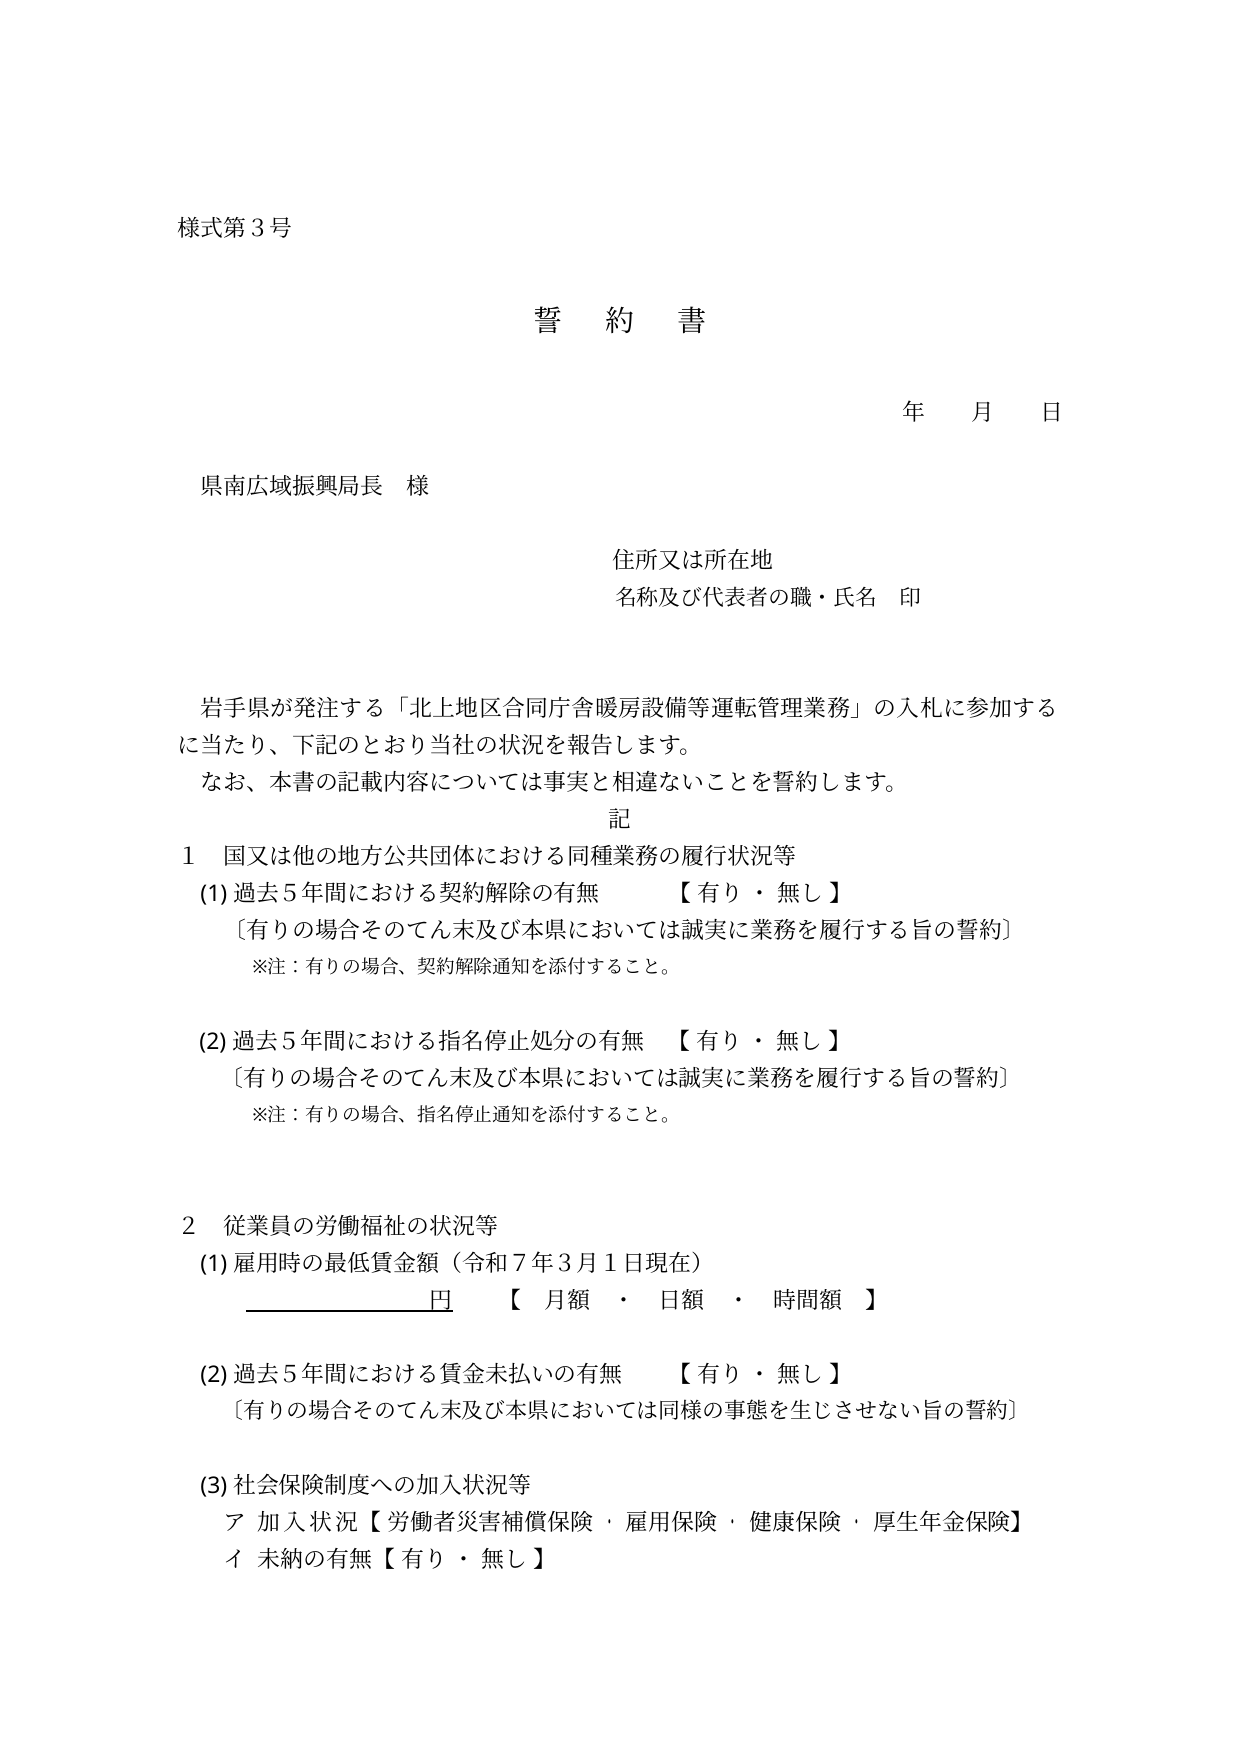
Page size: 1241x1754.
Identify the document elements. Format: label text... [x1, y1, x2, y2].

text 記 [177, 799, 1063, 836]
text イ 未納の有無【 有り ・ 無し 】 [177, 1539, 1063, 1576]
text 名称及び代表者の職・氏名 印 [177, 577, 1019, 614]
text ※注：有りの場合、契約解除通知を添付すること。 [177, 947, 1063, 984]
text 〔有りの場合そのてん末及び本県においては誠実に業務を履行する旨の誓約〕 [177, 910, 1063, 947]
text 住所又は所在地 [177, 540, 1063, 577]
text ア 加入状況【 労働者災害補償保険 ・ 雇用保険 ・ 健康保険 ・ 厚生年金保険】 [177, 1502, 1063, 1539]
text 岩手県が発注する「北上地区合同庁舎暖房設備等運転管理業務」の入札に参加するに当たり、下記のとおり当社の状況を報告します。 [177, 688, 1063, 762]
text ※注：有りの場合、指名停止通知を添付すること。 [177, 1095, 1063, 1132]
text (1) 過去５年間における契約解除の有無 【 有り ・ 無し 】 [177, 873, 1063, 910]
text １ 国又は他の地方公共団体における同種業務の履行状況等 [177, 836, 1063, 873]
text (2) 過去５年間における指名停止処分の有無 【 有り ・ 無し 】 [199, 1021, 1063, 1058]
text (2) 過去５年間における賃金未払いの有無 【 有り ・ 無し 】 [177, 1354, 1063, 1391]
text (1) 雇用時の最低賃金額（令和７年３月１日現在） [177, 1243, 1063, 1280]
text 円 【 月額 ・ 日額 ・ 時間額 】 [177, 1280, 1063, 1317]
text 様式第３号 [177, 208, 1063, 244]
text (3) 社会保険制度への加入状況等 [177, 1465, 1063, 1502]
text 〔有りの場合そのてん末及び本県においては誠実に業務を履行する旨の誓約〕 [197, 1058, 1063, 1095]
text ２ 従業員の労働福祉の状況等 [177, 1206, 1063, 1243]
text 県南広域振興局長 様 [177, 466, 1063, 503]
text 〔有りの場合そのてん末及び本県においては同様の事態を生じさせない旨の誓約〕 [177, 1391, 1063, 1428]
text 年 月 日 [177, 392, 1063, 429]
text なお、本書の記載内容については事実と相違ないことを誓約します。 [177, 762, 1063, 799]
text 誓約書 [177, 282, 1063, 356]
